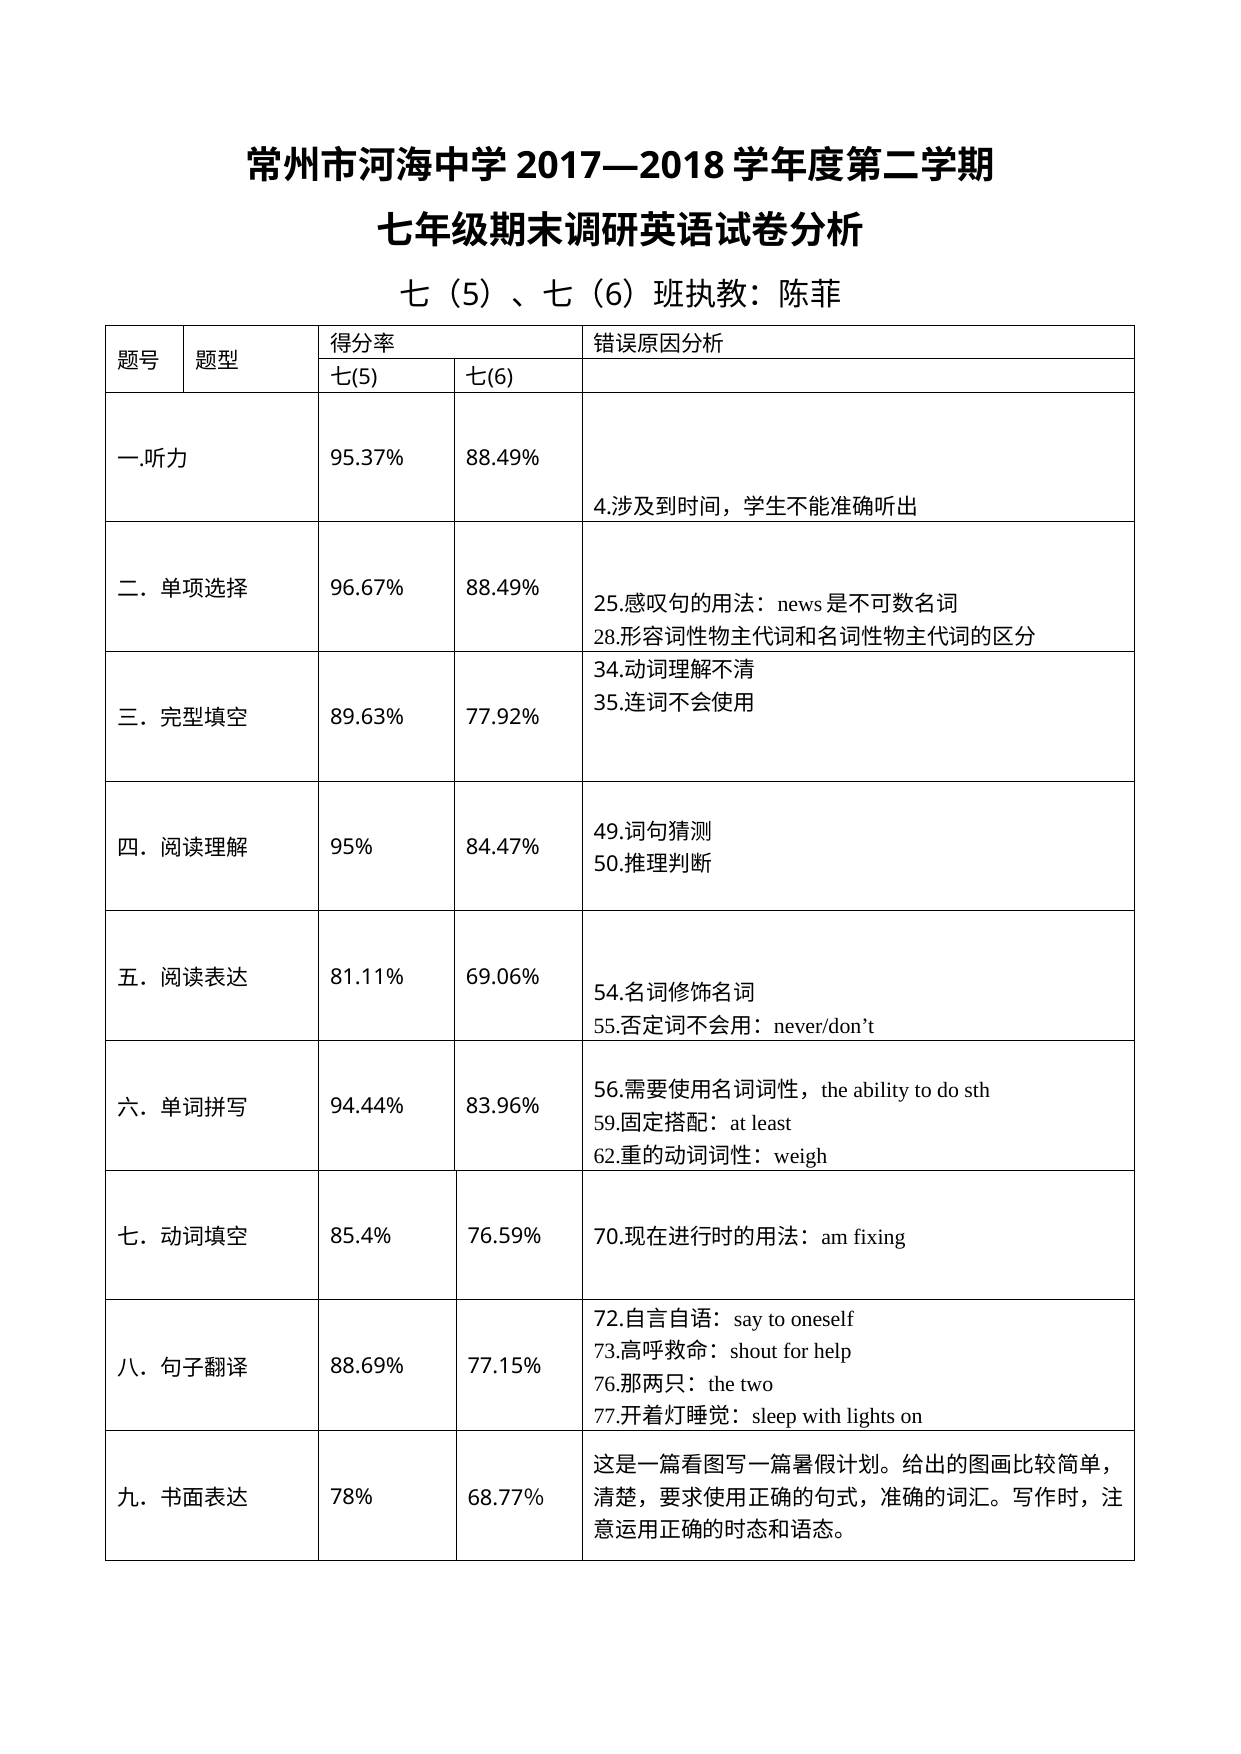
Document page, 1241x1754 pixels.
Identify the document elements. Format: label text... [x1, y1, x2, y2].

text 常州市河海中学2017—2018学年度第二学期 [118, 129, 1122, 194]
table_cell 69.06% [455, 911, 582, 1040]
table_cell 81.11% [319, 911, 454, 1040]
table_cell 七．动词填空 [106, 1171, 318, 1299]
table_cell 68.77％ [457, 1431, 582, 1560]
table_header 得分率 [319, 326, 582, 358]
table_cell 这是一篇看图写一篇暑假计划。给出的图画比较简单，清楚，要求使用正确的句式，准确的词汇。写作时，注意运用正确的时态和语态。 [583, 1431, 1134, 1560]
table_cell 89.63% [319, 652, 454, 781]
table_cell 70.现在进行时的用法：am fixing [583, 1171, 1134, 1299]
table_cell 88.49% [455, 393, 582, 521]
table_cell 85.4% [319, 1171, 456, 1299]
table_cell 72.自言自语：say to oneself 73.高呼救命：shout for help 76.那两只：the two 77.开着灯睡觉：sleep with lights on [583, 1300, 1134, 1430]
table_header 题型 [184, 326, 318, 392]
table_cell 七(6) [455, 359, 582, 392]
table_header 题号 [106, 326, 183, 392]
table_cell 五．阅读表达 [106, 911, 318, 1040]
table_cell 一.听力 [106, 393, 318, 521]
text 七（5）、七（6）班执教：陈菲 [118, 259, 1122, 324]
table_cell 88.69% [319, 1300, 456, 1430]
table_cell 六．单词拼写 [106, 1041, 318, 1170]
table_cell 77.15% [457, 1300, 582, 1430]
table_cell [583, 359, 1134, 392]
table_cell 二．单项选择 [106, 522, 318, 651]
table_cell 84.47% [455, 782, 582, 910]
table_cell 七(5) [319, 359, 454, 392]
table_cell 四．阅读理解 [106, 782, 318, 910]
table_cell 94.44% [319, 1041, 454, 1170]
table_cell 4.涉及到时间，学生不能准确听出 [583, 393, 1134, 521]
table_cell 95.37% [319, 393, 454, 521]
table_cell 56.需要使用名词词性，the ability to do sth 59.固定搭配：at least 62.重的动词词性：weigh [583, 1041, 1134, 1170]
table_cell 83.96% [455, 1041, 582, 1170]
table_cell 49.词句猜测 50.推理判断 [583, 782, 1134, 910]
table_cell 九．书面表达 [106, 1431, 318, 1560]
table_cell 78% [319, 1431, 456, 1560]
table_cell 95% [319, 782, 454, 910]
table_cell 54.名词修饰名词 55.否定词不会用：never/don’t [583, 911, 1134, 1040]
table_cell 76.59% [457, 1171, 582, 1299]
table_cell 25.感叹句的用法：news是不可数名词 28.形容词性物主代词和名词性物主代词的区分 [583, 522, 1134, 651]
table_cell 88.49% [455, 522, 582, 651]
table_cell 三．完型填空 [106, 652, 318, 781]
table_cell 77.92% [455, 652, 582, 781]
text 七年级期末调研英语试卷分析 [118, 194, 1122, 259]
table_cell 34.动词理解不清 35.连词不会使用 [583, 652, 1134, 781]
table_header 错误原因分析 [583, 326, 1134, 358]
table_cell 96.67% [319, 522, 454, 651]
table_cell 八．句子翻译 [106, 1300, 318, 1430]
